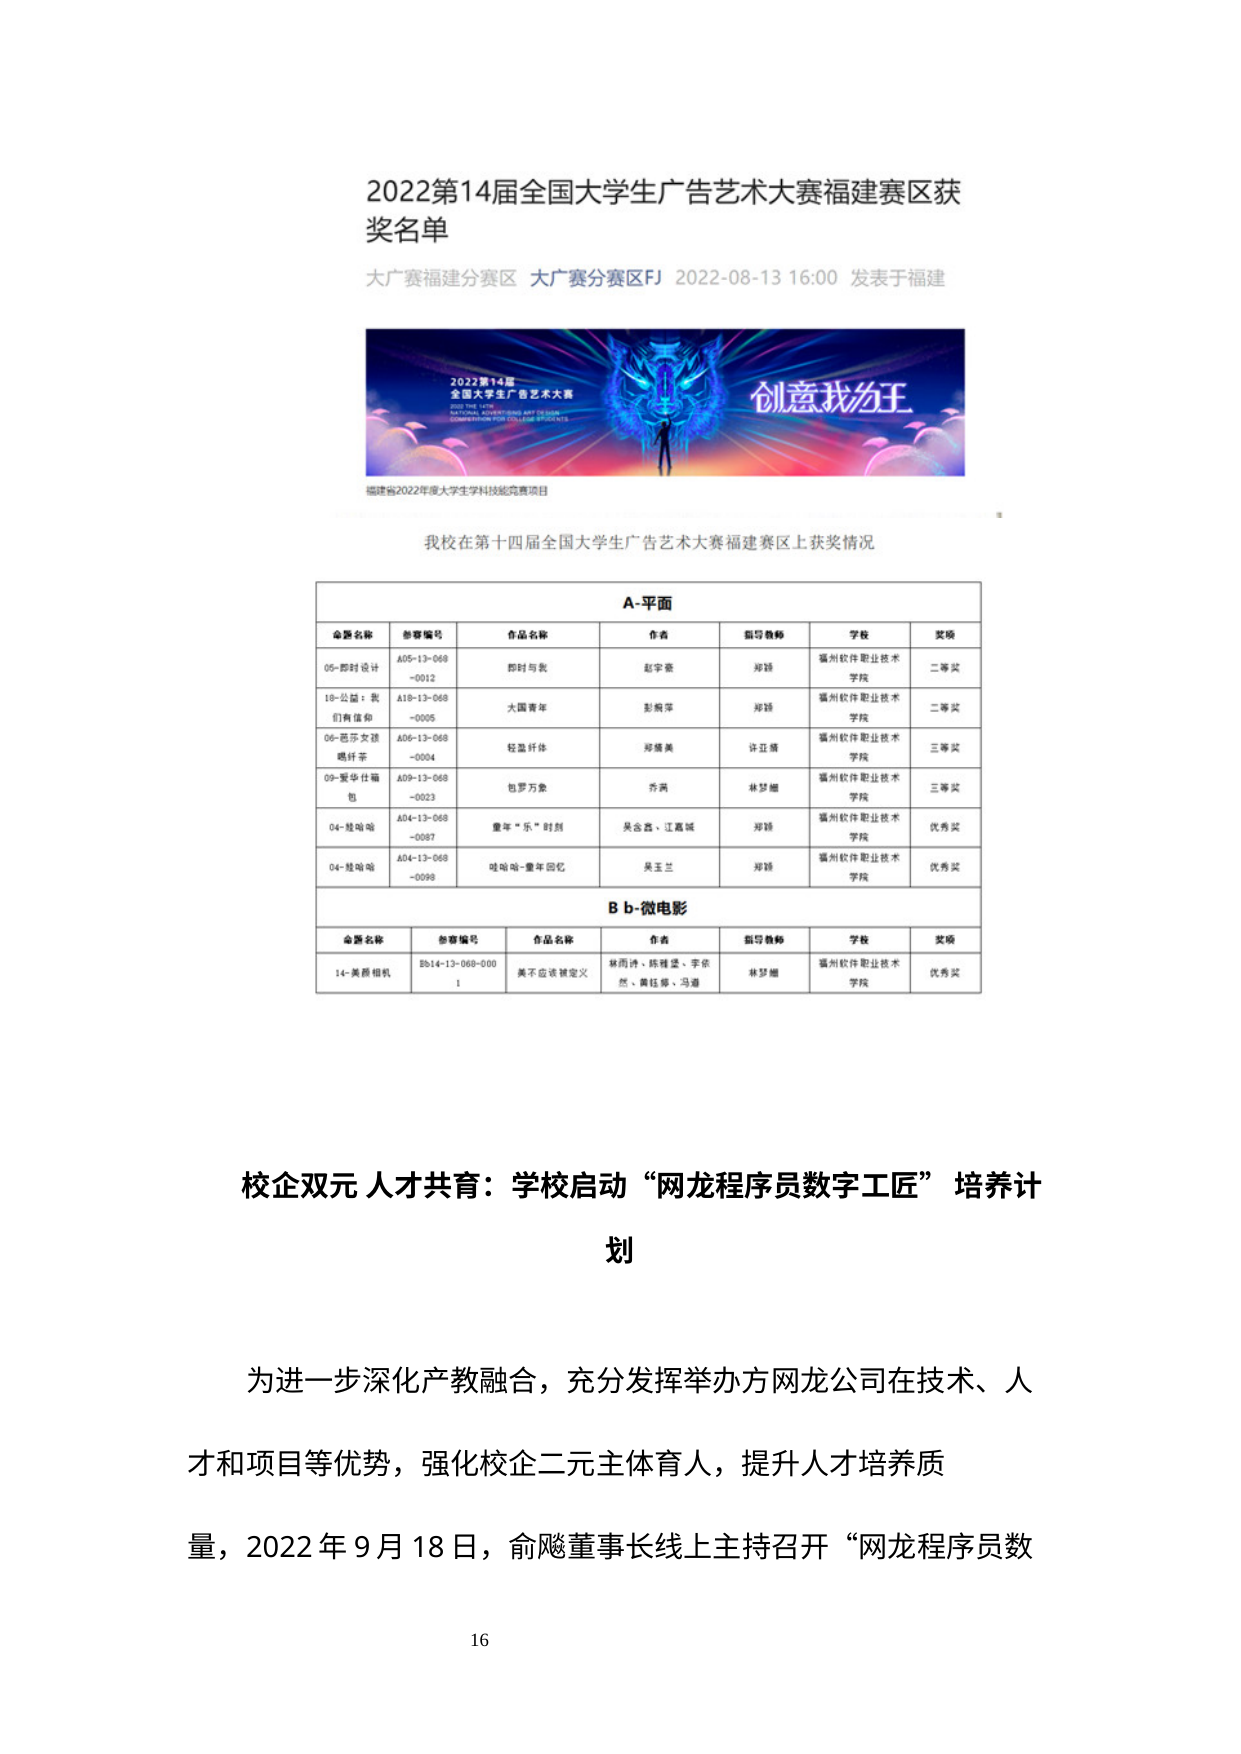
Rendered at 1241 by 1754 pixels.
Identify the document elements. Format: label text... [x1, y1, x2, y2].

picture [295, 526, 1004, 1006]
picture [295, 162, 1004, 518]
text 校企双元 人才共育：学校启动“网龙程序员数字工匠” 培养计划 [187, 1151, 1053, 1281]
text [187, 1346, 1053, 1577]
